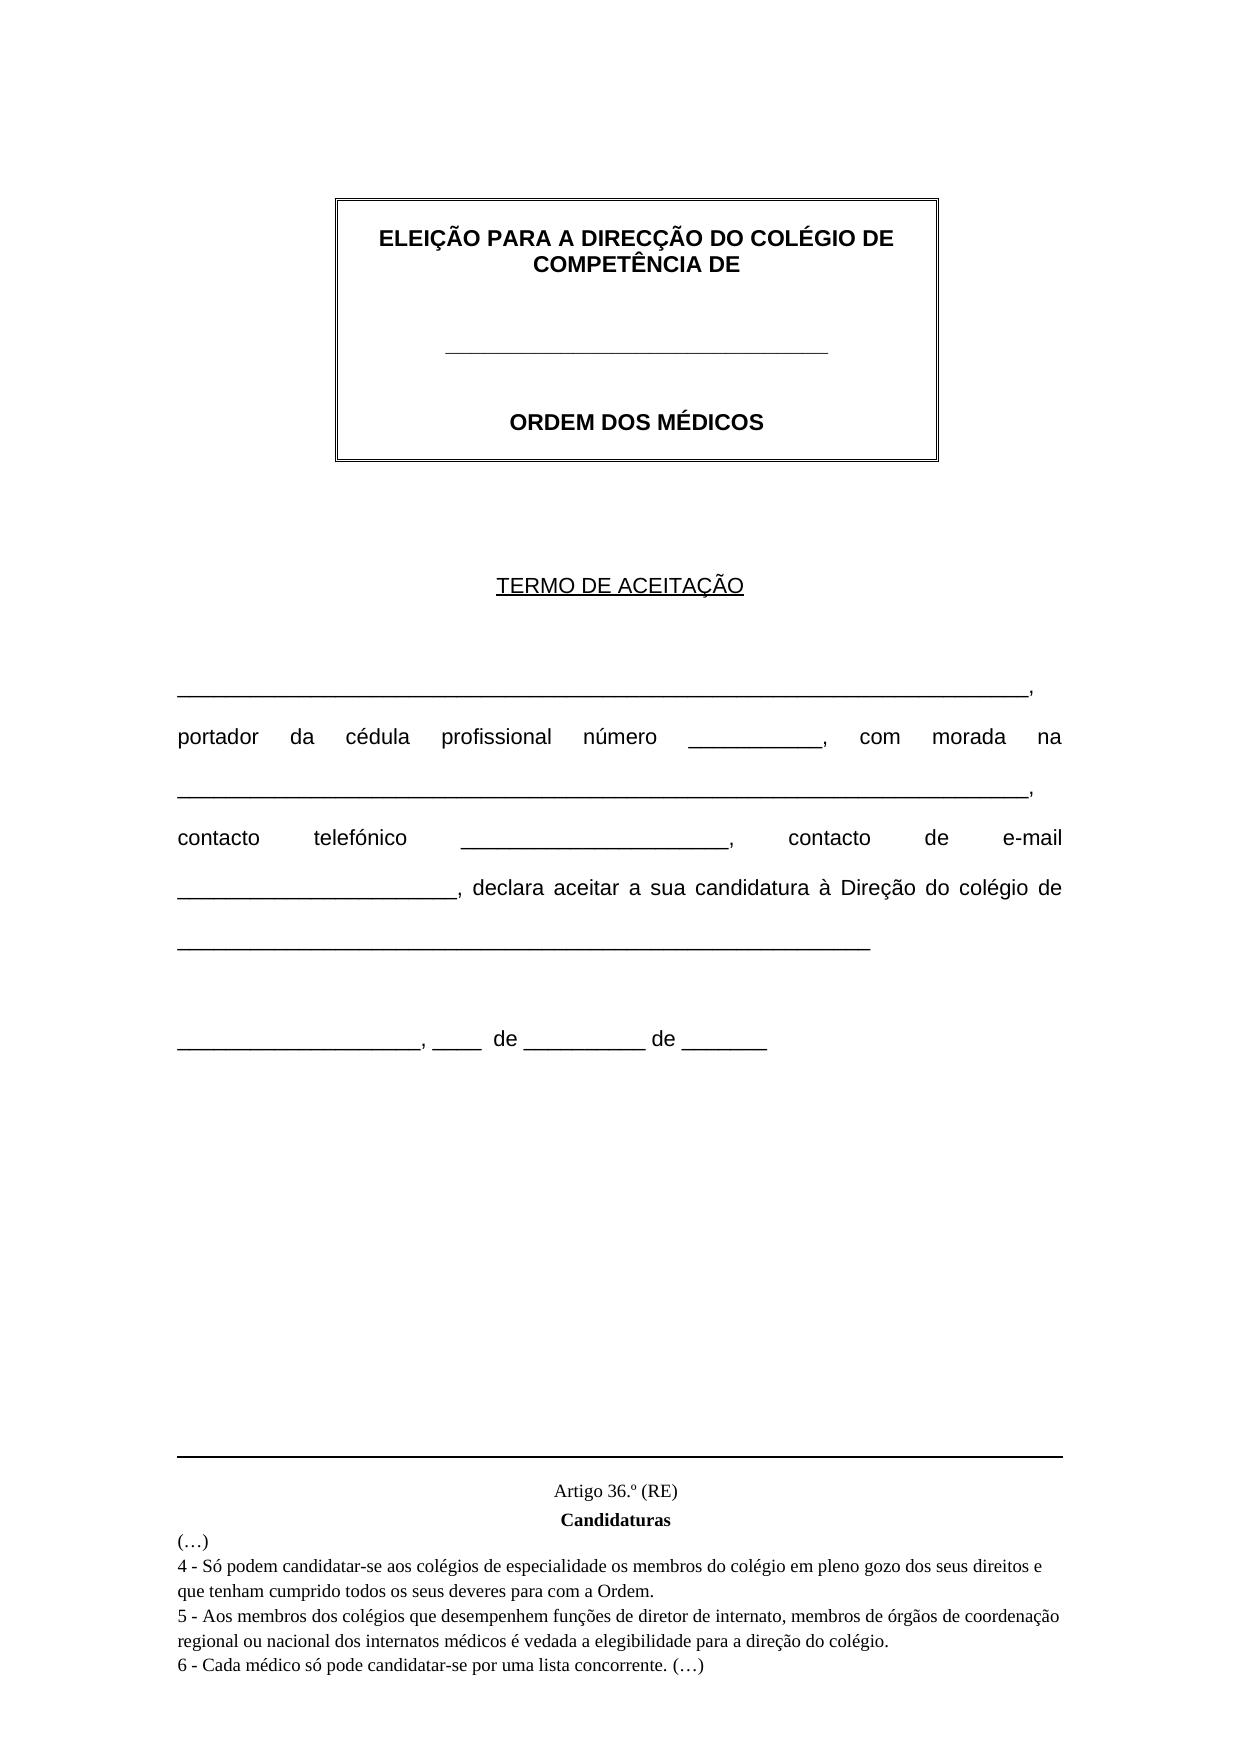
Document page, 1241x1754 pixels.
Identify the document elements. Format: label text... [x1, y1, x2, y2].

text COMPETÊNCIA DE [338, 246, 936, 277]
text ______________________________ [338, 325, 936, 357]
text ELEIÇÃO PARA A DIRECÇÃO DO COLÉGIO DE [338, 219, 936, 246]
text ORDEM DOS MÉDICOS [338, 404, 936, 436]
subtitle TERMO DE ACEITAÇÃO [177, 573, 1063, 598]
text ______________________________________________________________________, portador da cédula profissional número ___________, com morada na ______________________________________________________________________, contacto telefónico ______________________, contacto de e-mail _______________________, declara aceitar a sua candidatura à Direção do colégio de _________________________________________________________ [177, 673, 1063, 951]
text ____________________, ____ de __________ de _______ [177, 1026, 1063, 1052]
